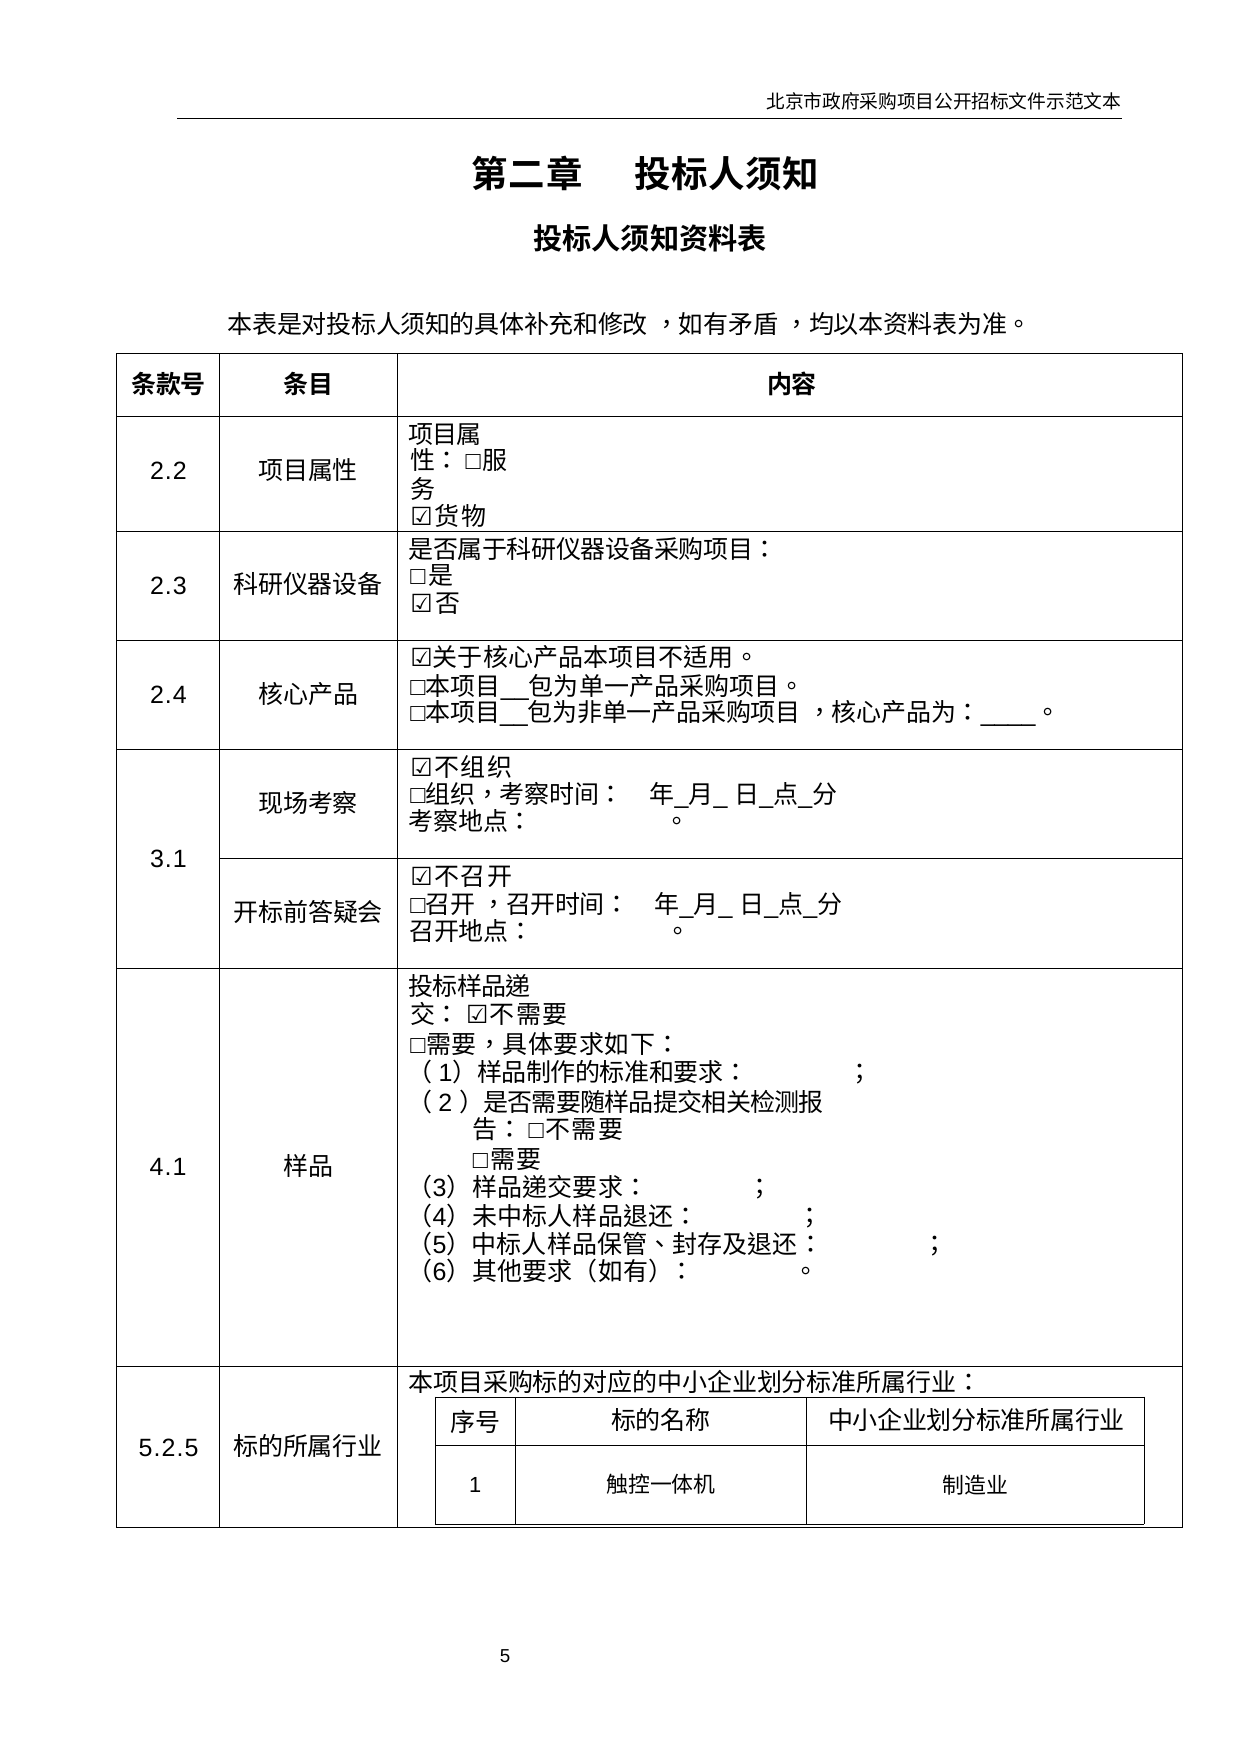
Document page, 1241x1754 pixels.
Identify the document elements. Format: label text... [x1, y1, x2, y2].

table_cell ☑关于核心产品本项目不适用。 □本项目__包为单一产品采购项目。 □本项目__包为非单一产品采购项目 ，核心产品为：____。 [398, 641, 1182, 749]
table_cell 项目属性 [220, 417, 397, 531]
table_cell 标的所属行业 [220, 1367, 397, 1527]
table_cell 2.4 [117, 641, 219, 749]
table_cell 3.1 [117, 750, 219, 967]
table_cell 开标前答疑会 [220, 859, 397, 967]
table_cell 是否属于科研仪器设备采购项目： □是 ☑否 [398, 532, 1182, 640]
table_cell 核心产品 [220, 641, 397, 749]
table_cell 现场考察 [220, 750, 397, 858]
table_cell ☑不召开 □召开 ，召开时间： 年_月_ 日_点_分 召开地点： 。 [398, 859, 1182, 967]
table_cell ☑不组织 □组织，考察时间： 年_月_ 日_点_分 考察地点： 。 [398, 750, 1182, 858]
text 本表是对投标人须知的具体补充和修改 ，如有矛盾 ，均以本资料表为准。 [228, 311, 1183, 339]
table_cell 投标样品递交： ☑不需要 □需要，具体要求如下： （ 1）样品制作的标准和要求： ； （ 2 ）是否需要随样品提交相关检测报告： □不需要 □需要 （3）样品递交要求： ； （4）未中标人样品退还： ； （5）中标人样品保管、封存及退还： ； （6）其他要求（如有）： 。 [398, 969, 1182, 1366]
table_cell 本项目采购标的对应的中小企业划分标准所属行业： [398, 1367, 1182, 1527]
table_cell 科研仪器设备 [220, 532, 397, 640]
table_cell 2.2 [117, 417, 219, 531]
table_cell 项目属性： □服务 ☑货物 [398, 417, 1182, 531]
table_header 条目 [220, 354, 397, 416]
text 第二章 投标人须知 [472, 154, 1183, 196]
table_cell 5.2.5 [117, 1367, 219, 1527]
table_cell 样品 [220, 969, 397, 1366]
table_cell 2.3 [117, 532, 219, 640]
text 投标人须知资料表 [533, 223, 1183, 256]
table_cell 4.1 [117, 969, 219, 1366]
table_header 条款号 [117, 354, 219, 416]
table_header 内容 [398, 354, 1182, 416]
